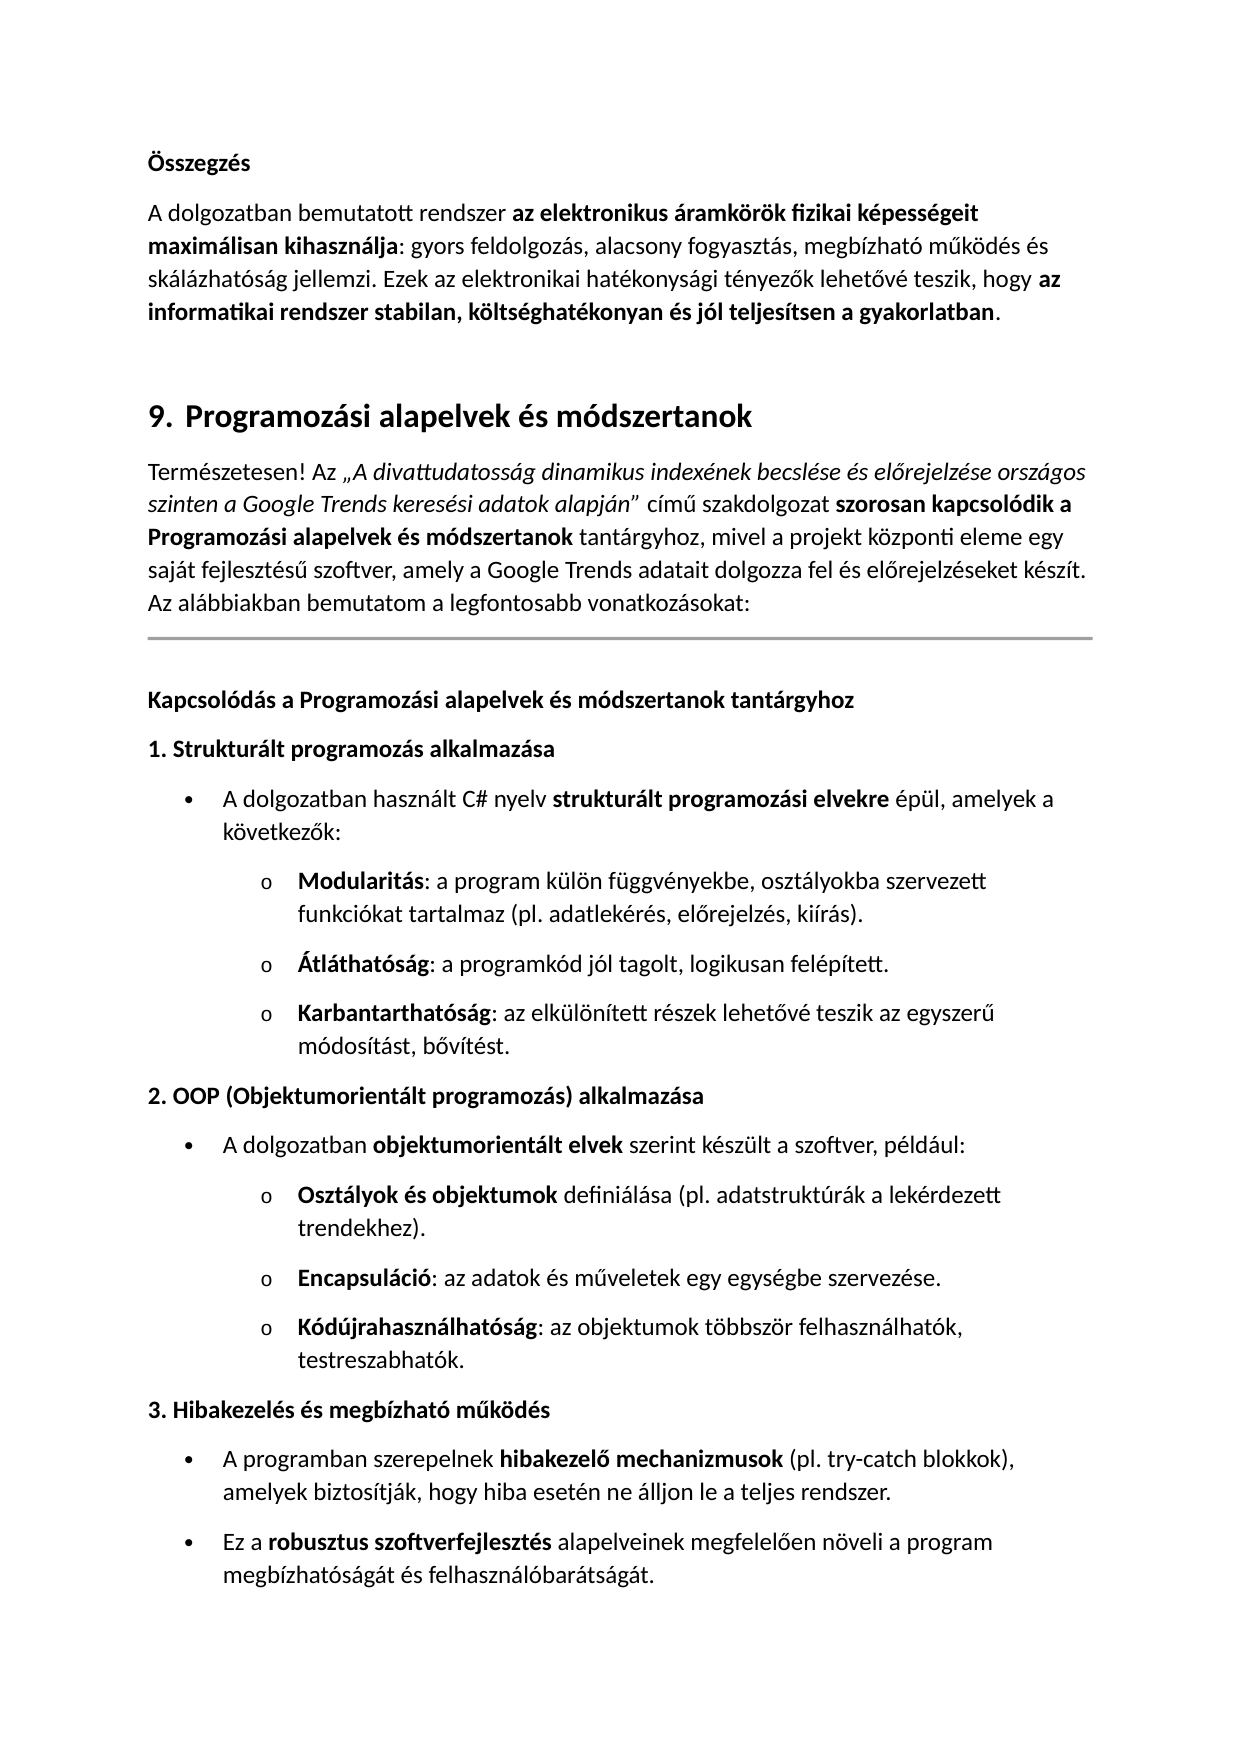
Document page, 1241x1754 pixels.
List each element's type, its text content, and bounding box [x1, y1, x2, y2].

text 1. Strukturált programozás alkalmazása [148, 733, 1093, 764]
text Kapcsolódás a Programozási alapelvek és módszertanok tantárgyhoz [148, 684, 1093, 714]
text Összegzés [148, 148, 1093, 178]
list A dolgozatban objektumorientált elvek szerint készült a szoftver, például: [185, 1130, 1093, 1160]
text Természetesen! Az „A divattudatosság dinamikus indexének becslése és előrejelzése országos szinten a Google Trends keresési adatok alapján” című szakdolgozat szorosan kapcsolódik a Programozási alapelvek és módszertanok tantárgyhoz, mivel a projekt központi eleme egy saját fejlesztésű szoftver, amely a Google Trends adatait dolgozza fel és előrejelzéseket készít. Az alábbiakban bemutatom a legfontosabb vonatkozásokat: [148, 456, 1093, 618]
text 2. OOP (Objektumorientált programozás) alkalmazása [148, 1080, 1093, 1111]
list Osztályok és objektumok definiálása (pl. adatstruktúrák a lekérdezett trendekhez). [260, 1179, 1093, 1243]
list A programban szerepelnek hibakezelő mechanizmusok (pl. try-catch blokkok), amelyek biztosítják, hogy hiba esetén ne álljon le a teljes rendszer. [185, 1443, 1093, 1507]
list Modularitás: a program külön függvényekbe, osztályokba szervezett funkciókat tartalmaz (pl. adatlekérés, előrejelzés, kiírás). [260, 866, 1093, 929]
text 3. Hibakezelés és megbízható működés [148, 1394, 1093, 1424]
list A dolgozatban használt C# nyelv strukturált programozási elvekre épül, amelyek a következők: [185, 783, 1093, 846]
subtitle Programozási alapelvek és módszertanok [148, 395, 1093, 436]
text A dolgozatban bemutatott rendszer az elektronikus áramkörök fizikai képességeit maximálisan kihasználja: gyors feldolgozás, alacsony fogyasztás, megbízható működés és skálázhatóság jellemzi. Ezek az elektronikai hatékonysági tényezők lehetővé teszik, hogy az informatikai rendszer stabilan, költséghatékonyan és jól teljesítsen a gyakorlatban. [148, 197, 1093, 326]
list Átláthatóság: a programkód jól tagolt, logikusan felépített. [260, 948, 1093, 978]
list Ez a robusztus szoftverfejlesztés alapelveinek megfelelően növeli a program megbízhatóságát és felhasználóbarátságát. [185, 1526, 1093, 1589]
list Encapsuláció: az adatok és műveletek egy egységbe szervezése. [260, 1262, 1093, 1292]
list Kódújrahasználhatóság: az objektumok többször felhasználhatók, testreszabhatók. [260, 1311, 1093, 1375]
list Karbantarthatóság: az elkülönített részek lehetővé teszik az egyszerű módosítást, bővítést. [260, 998, 1093, 1061]
